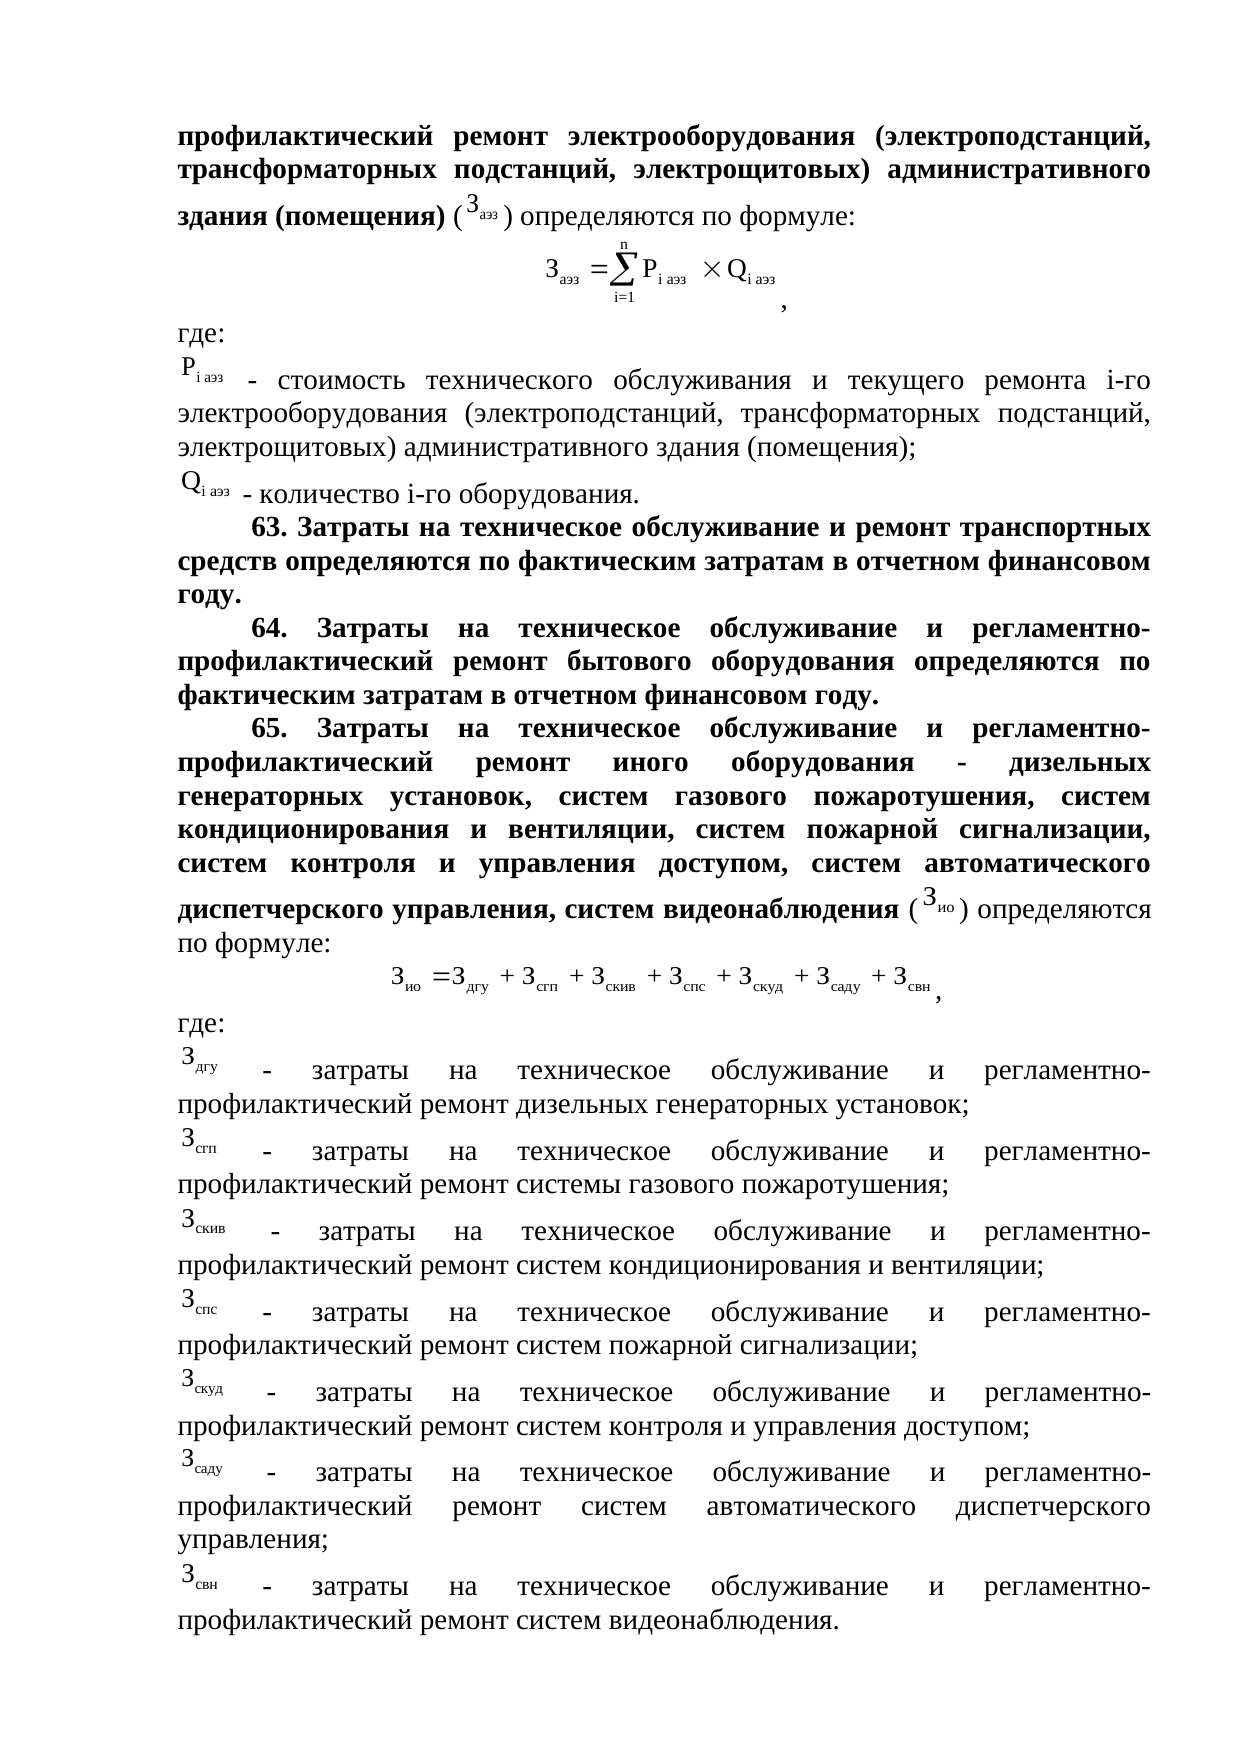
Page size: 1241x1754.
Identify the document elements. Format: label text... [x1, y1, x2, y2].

text 64. Затраты на техническое обслуживание и регламентно-профилактический ремонт бытового оборудования определяются по фактическим затратам в отчетном финансовом году. [177, 610, 1152, 711]
text - стоимость технического обслуживания и текущего ремонта i-го электрооборудования (электроподстанций, трансформаторных подстанций, электрощитовых) административного здания (помещения); [177, 348, 1152, 462]
text - затраты на техническое обслуживание и регламентно-профилактический ремонт систем контроля и управления доступом; [177, 1361, 1152, 1441]
text , [177, 959, 1152, 1006]
text - затраты на техническое обслуживание и регламентно-профилактический ремонт систем кондиционирования и вентиляции; [177, 1200, 1152, 1280]
text где: [177, 1006, 1152, 1039]
text , [177, 232, 1152, 315]
text - затраты на техническое обслуживание и регламентно-профилактический ремонт систем пожарной сигнализации; [177, 1280, 1152, 1361]
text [177, 118, 1152, 232]
text где: [177, 315, 1152, 348]
text 65. Затраты на техническое обслуживание и регламентно-профилактический ремонт иного оборудования - дизельных генераторных установок, систем газового пожаротушения, систем кондиционирования и вентиляции, систем пожарной сигнализации, систем контроля и управления доступом, систем автоматического диспетчерского управления, систем видеонаблюдения () определяются по формуле: [177, 711, 1152, 959]
text - количество i-го оборудования. [177, 462, 1152, 509]
text - затраты на техническое обслуживание и регламентно-профилактический ремонт дизельных генераторных установок; [177, 1039, 1152, 1119]
text - затраты на техническое обслуживание и регламентно-профилактический ремонт систем видеонаблюдения. [177, 1555, 1152, 1636]
text - затраты на техническое обслуживание и регламентно-профилактический ремонт систем автоматического диспетчерского управления; [177, 1441, 1152, 1555]
text 63. Затраты на техническое обслуживание и ремонт транспортных средств определяются по фактическим затратам в отчетном финансовом году. [177, 509, 1152, 610]
text - затраты на техническое обслуживание и регламентно-профилактический ремонт системы газового пожаротушения; [177, 1119, 1152, 1200]
